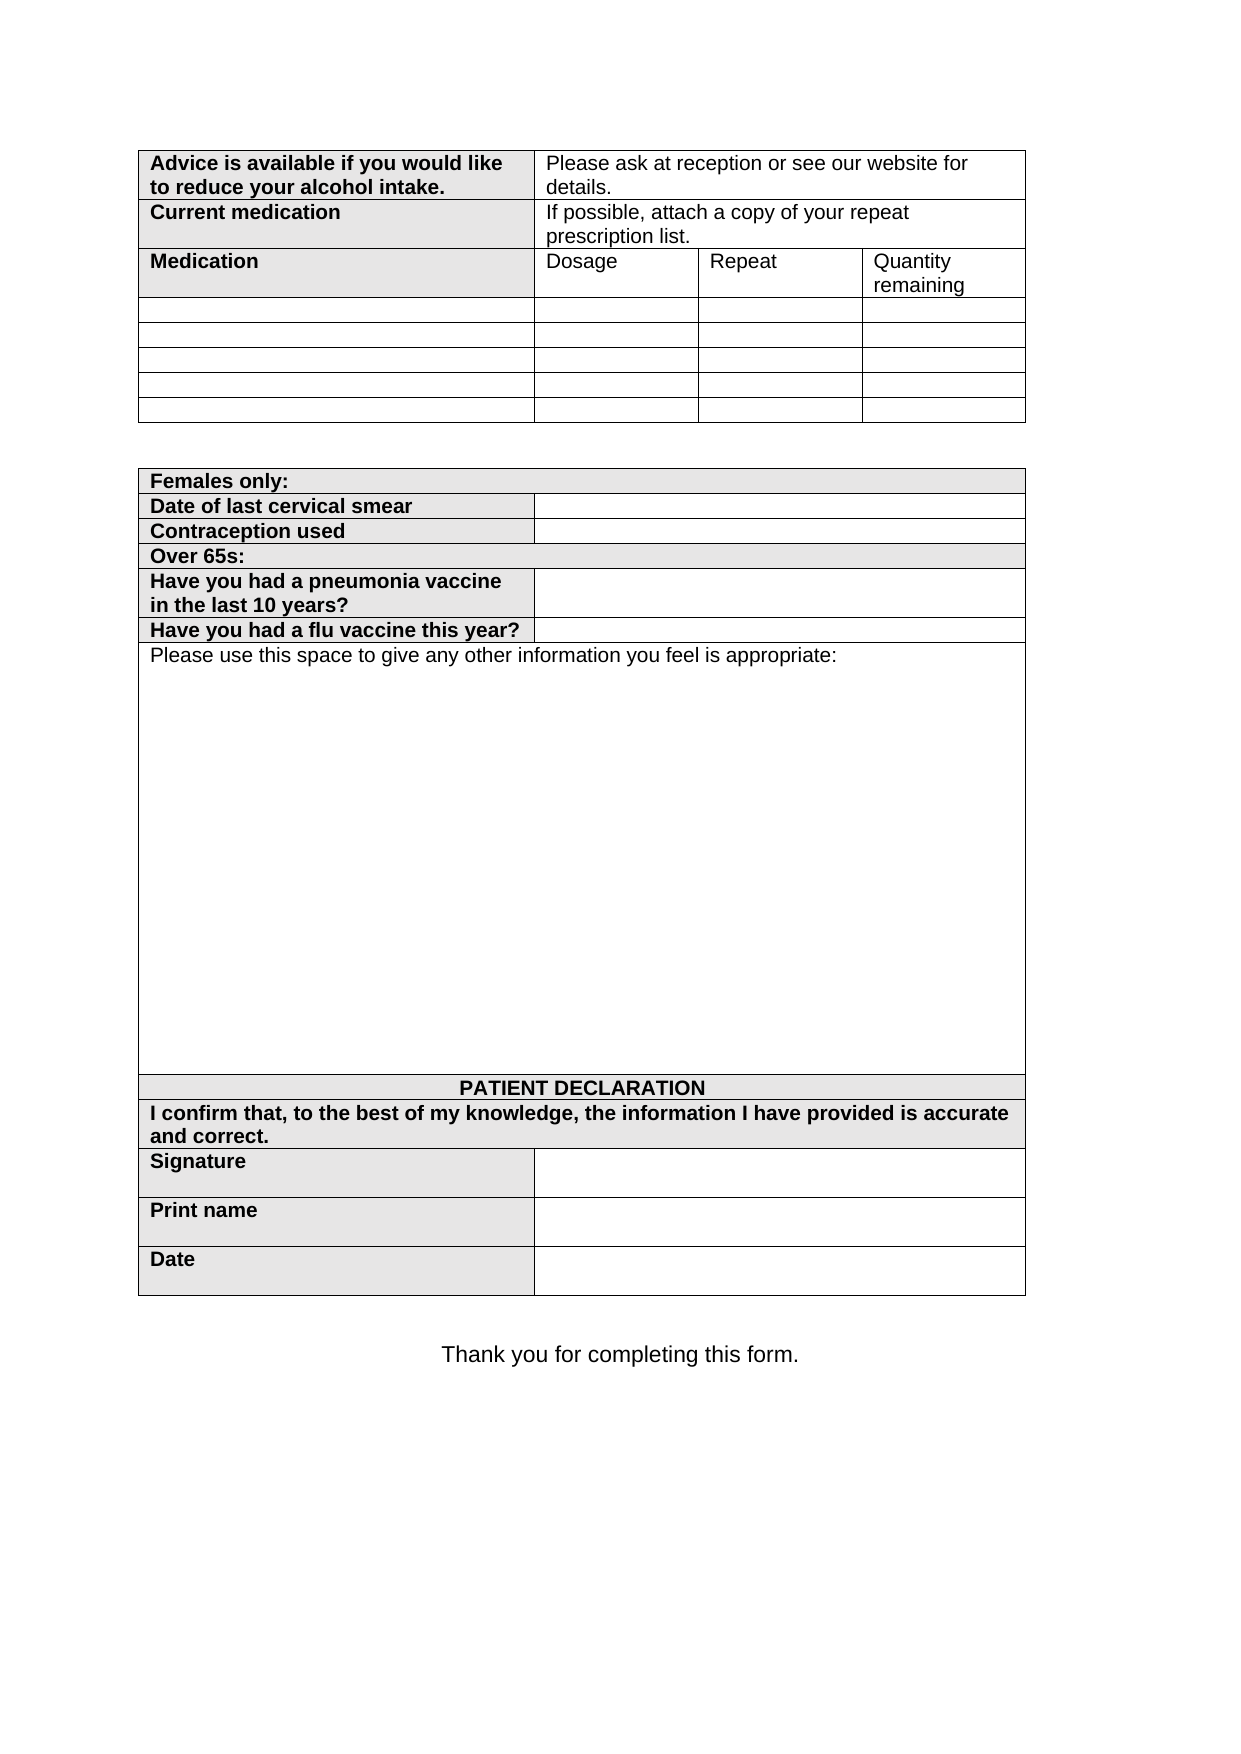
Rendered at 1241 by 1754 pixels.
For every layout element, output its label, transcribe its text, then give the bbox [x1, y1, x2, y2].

table_cell [863, 298, 1025, 322]
table_cell Signature [139, 1149, 534, 1197]
table_cell Over 65s: [139, 544, 1025, 568]
table_cell Medication [139, 249, 534, 297]
table_cell [535, 1198, 1025, 1246]
table_cell [535, 373, 698, 397]
table_cell [139, 298, 534, 322]
table_cell [535, 519, 1025, 543]
table_cell [699, 323, 862, 347]
table_header Females only: [139, 469, 1025, 493]
table_cell [863, 323, 1025, 347]
table_cell [699, 348, 862, 372]
table_cell Date [139, 1247, 534, 1295]
table_cell Have you had a flu vaccine this year? [139, 618, 534, 642]
table_cell Repeat [699, 249, 862, 297]
table_cell [535, 298, 698, 322]
table_cell [535, 494, 1025, 518]
table_cell [535, 569, 1025, 617]
table_cell [139, 323, 534, 347]
table_cell [535, 1149, 1025, 1197]
table_cell Please use this space to give any other information you feel is appropriate: [139, 643, 1025, 1074]
table_cell [139, 373, 534, 397]
table_cell I confirm that, to the best of my knowledge, the information I have provided is accurate and correct. [139, 1100, 1025, 1148]
table_cell [699, 398, 862, 422]
table_cell [535, 1247, 1025, 1295]
table_cell [139, 348, 534, 372]
table_cell If possible, attach a copy of your repeat prescription list. [535, 200, 1025, 248]
table_cell [863, 373, 1025, 397]
table_cell [535, 398, 698, 422]
table_cell [863, 398, 1025, 422]
table_cell [535, 618, 1025, 642]
text Thank you for completing this form. [150, 1341, 1090, 1368]
table_cell Have you had a pneumonia vaccine in the last 10 years? [139, 569, 534, 617]
table_cell [863, 348, 1025, 372]
table_cell [699, 373, 862, 397]
table_cell Current medication [139, 200, 534, 248]
table_cell [699, 298, 862, 322]
table_cell Quantity remaining [863, 249, 1025, 297]
table_cell [535, 323, 698, 347]
table_cell [139, 398, 534, 422]
table_cell Date of last cervical smear [139, 494, 534, 518]
table_cell PATIENT DECLARATION [139, 1075, 1025, 1099]
table_cell Print name [139, 1198, 534, 1246]
table_cell Dosage [535, 249, 698, 297]
table_cell Contraception used [139, 519, 534, 543]
table_header Advice is available if you would like to reduce your alcohol intake. [139, 151, 534, 199]
table_cell [535, 348, 698, 372]
table_header Please ask at reception or see our website for details. [535, 151, 1025, 199]
